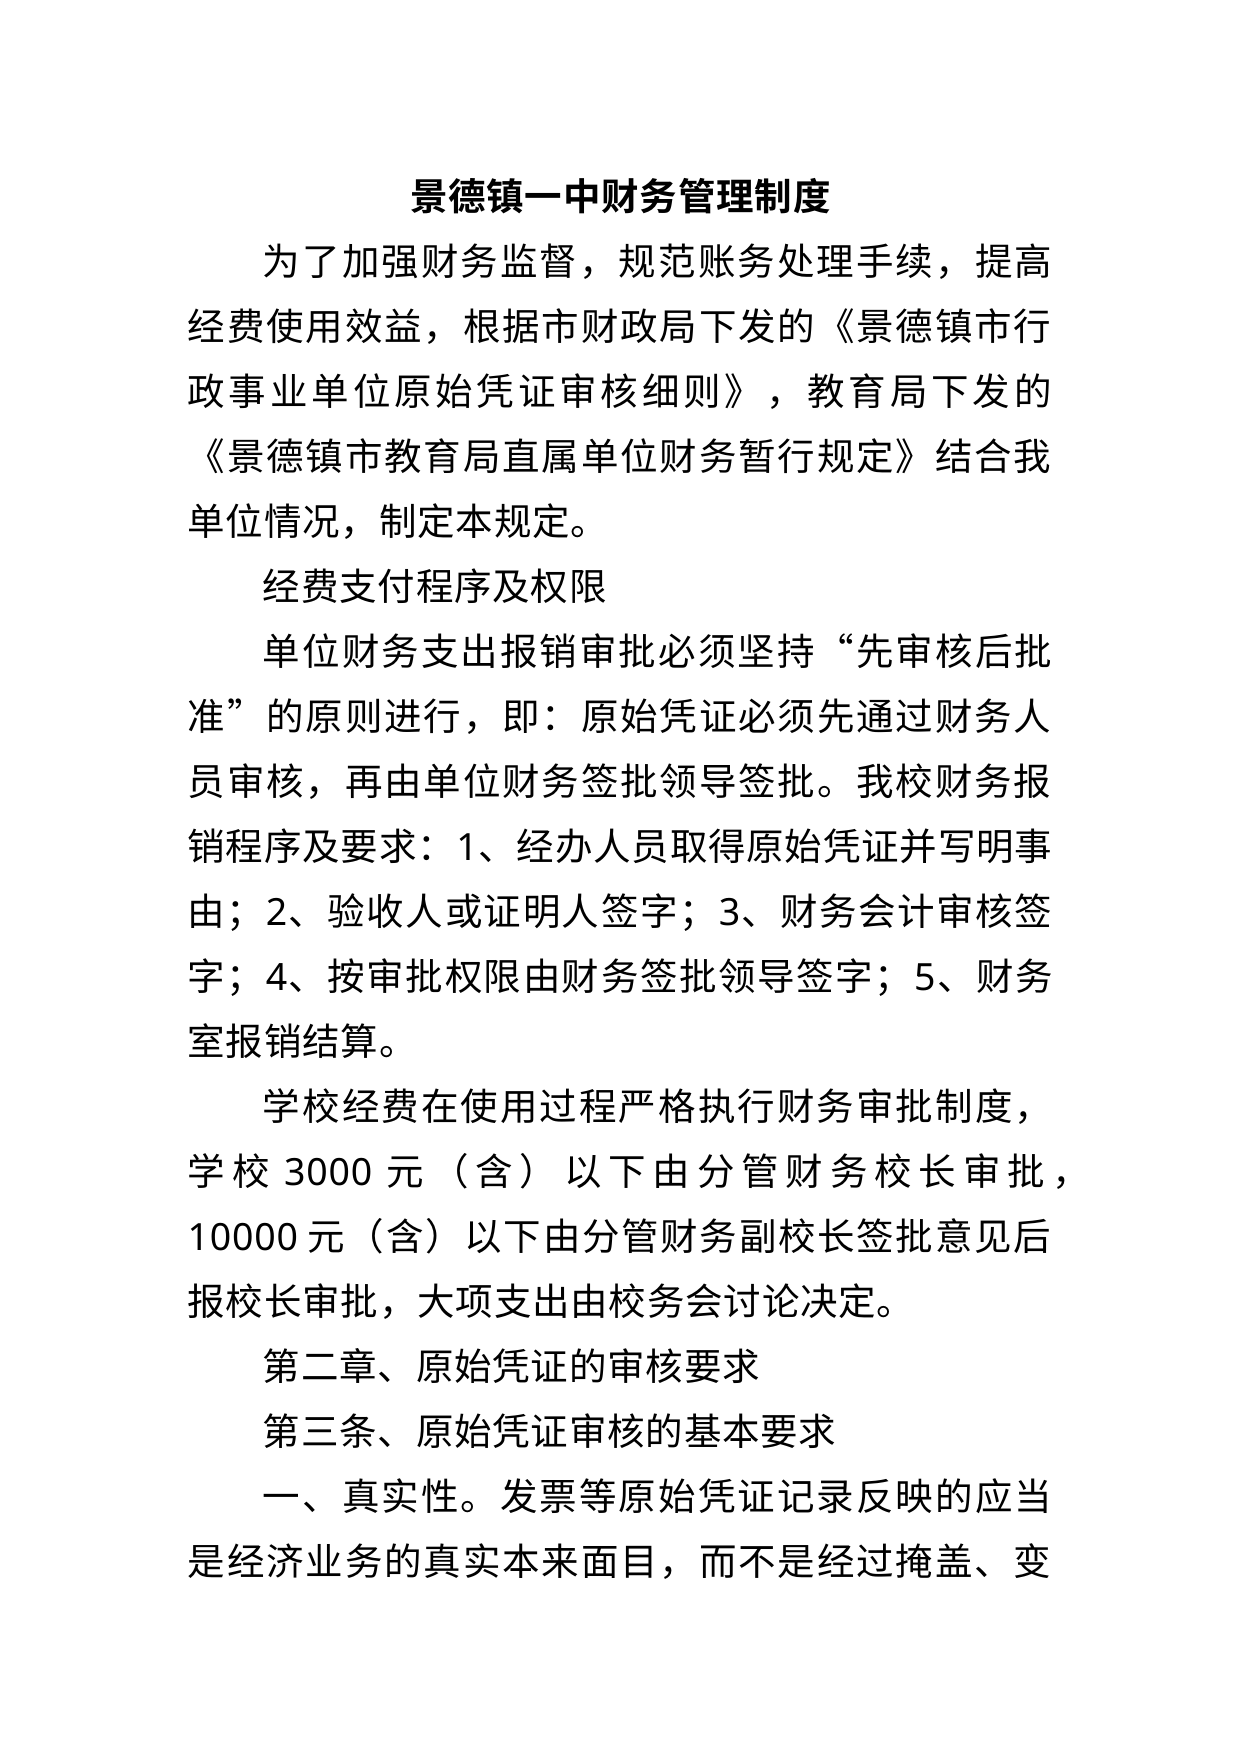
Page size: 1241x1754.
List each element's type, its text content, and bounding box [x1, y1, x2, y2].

text 单位财务支出报销审批必须坚持“先审核后批准”的原则进行，即：原始凭证必须先通过财务人员审核，再由单位财务签批领导签批。我校财务报销程序及要求：1、经办人员取得原始凭证并写明事由；2、验收人或证明人签字；3、财务会计审核签字；4、按审批权限由财务签批领导签字；5、财务室报销结算。 [187, 617, 1053, 1072]
text 学校经费在使用过程严格执行财务审批制度，学校3000元（含）以下由分管财务校长审批，10000元（含）以下由分管财务副校长签批意见后报校长审批，大项支出由校务会讨论决定。 [187, 1072, 1053, 1332]
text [187, 1462, 1053, 1592]
text 第二章、原始凭证的审核要求 [187, 1332, 1053, 1397]
text 经费支付程序及权限 [187, 552, 1053, 617]
text 第三条、原始凭证审核的基本要求 [187, 1397, 1053, 1462]
text 景德镇一中财务管理制度 [187, 162, 1053, 227]
text 为了加强财务监督，规范账务处理手续，提高经费使用效益，根据市财政局下发的《景德镇市行政事业单位原始凭证审核细则》，教育局下发的《景德镇市教育局直属单位财务暂行规定》结合我单位情况，制定本规定。 [187, 227, 1053, 552]
